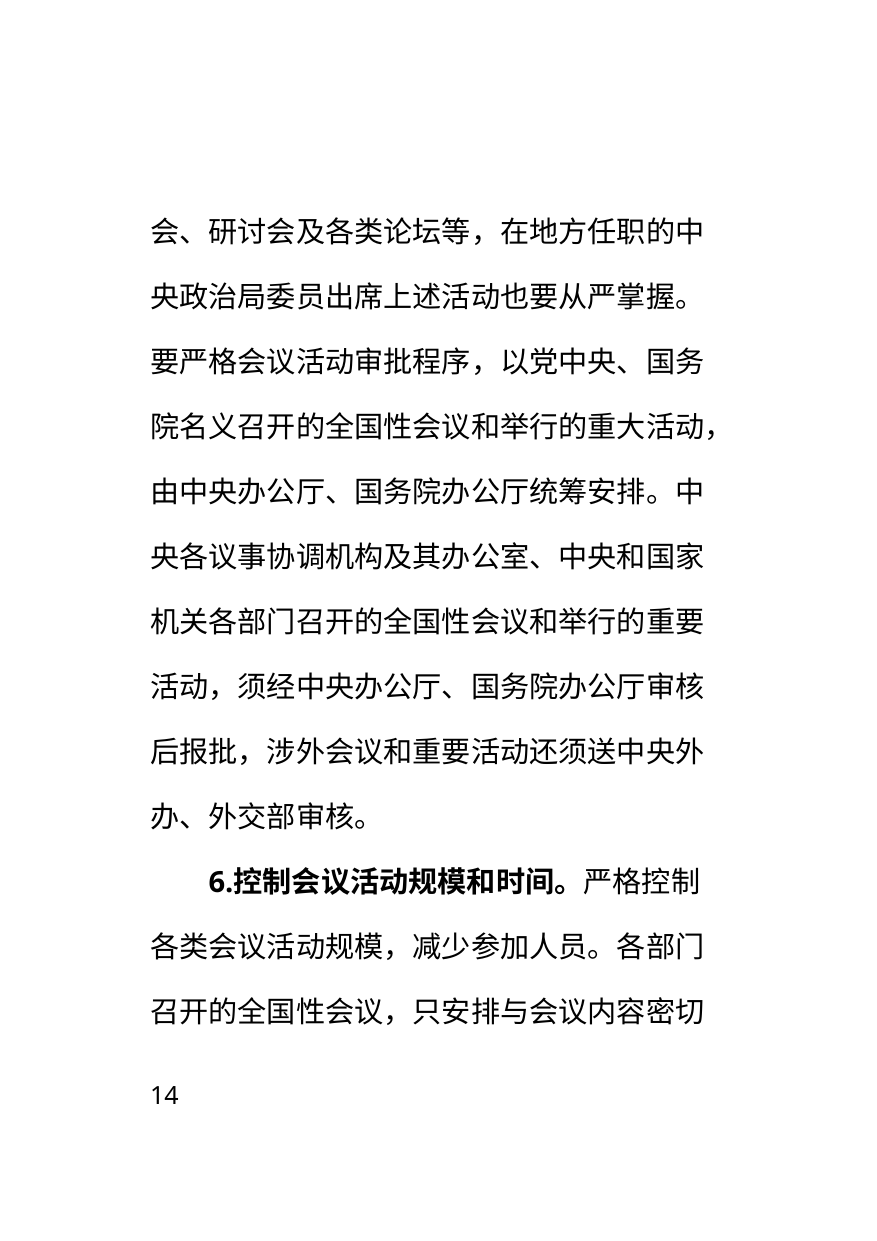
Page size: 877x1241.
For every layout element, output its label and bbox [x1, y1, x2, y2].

text [150, 198, 727, 1043]
